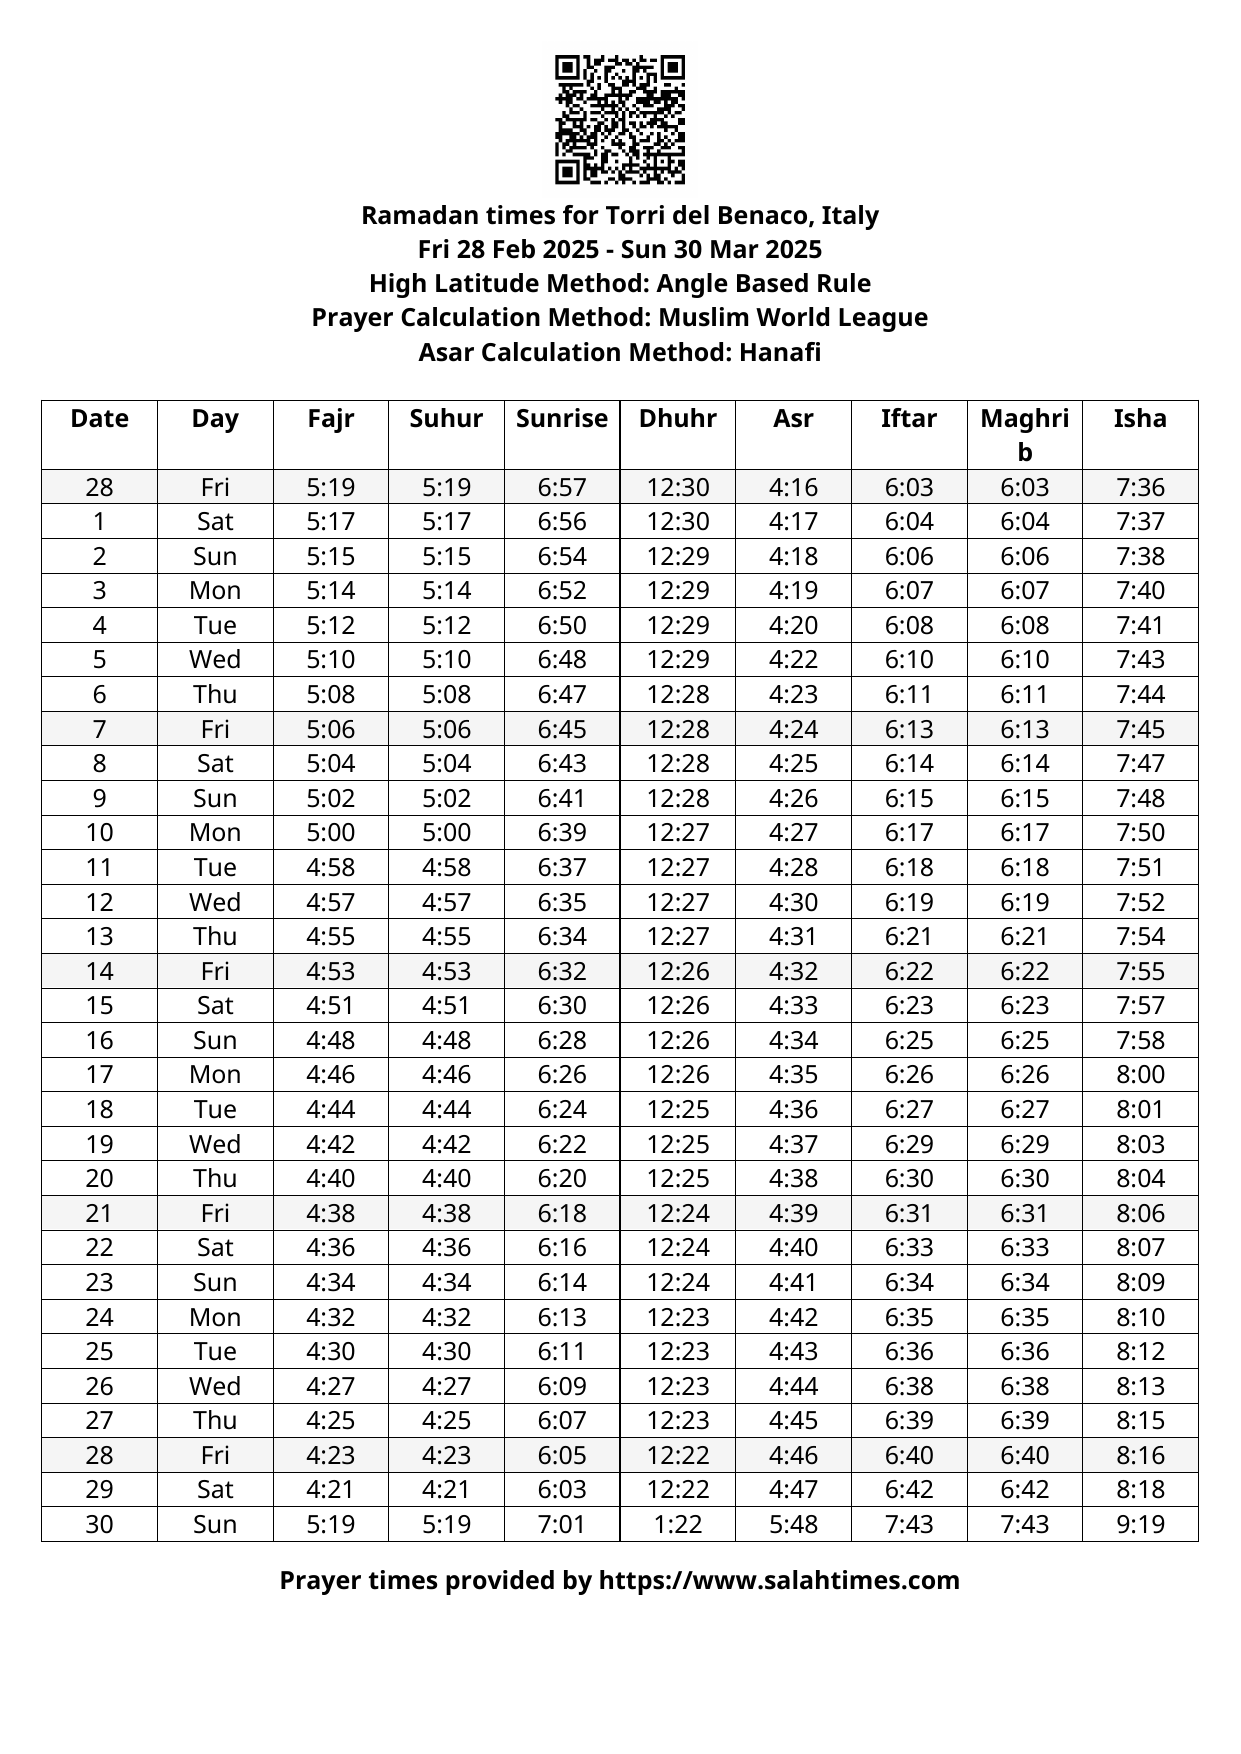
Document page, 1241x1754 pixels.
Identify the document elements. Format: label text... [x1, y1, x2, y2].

table_cell 12:29 [621, 643, 735, 676]
table_cell 4:46 [736, 1438, 851, 1472]
table_cell 6:03 [968, 470, 1082, 503]
table_cell 7:47 [1083, 746, 1198, 780]
table_cell 16 [42, 1023, 157, 1057]
table_cell Fri [158, 470, 273, 503]
table_cell 8:00 [1083, 1058, 1198, 1091]
table_cell 5:04 [389, 746, 504, 780]
table_cell Fri [158, 712, 273, 745]
table_cell 8:06 [1083, 1196, 1198, 1229]
table_cell 8:13 [1083, 1369, 1198, 1402]
table_cell Wed [158, 1127, 273, 1160]
table_header Fajr [274, 401, 388, 469]
table_cell 4:40 [736, 1231, 851, 1264]
table_cell 4:36 [274, 1231, 388, 1264]
table_cell 12:22 [621, 1438, 735, 1472]
table_cell 4:23 [736, 677, 851, 711]
table_cell 6:29 [968, 1127, 1082, 1160]
table_cell 4:28 [736, 850, 851, 884]
table_cell 12:25 [621, 1161, 735, 1195]
table_cell Wed [158, 1369, 273, 1402]
table_cell 13 [42, 919, 157, 953]
table_header Iftar [852, 401, 967, 469]
table_cell 6:08 [852, 608, 967, 642]
table_cell 5:00 [274, 816, 388, 849]
table_cell 6:30 [968, 1161, 1082, 1195]
table_cell 4:25 [274, 1404, 388, 1437]
table_cell 4:48 [389, 1023, 504, 1057]
table_cell 5:19 [389, 470, 504, 503]
table_cell 4:34 [389, 1265, 504, 1299]
table_cell 6:03 [505, 1473, 619, 1506]
table_cell 5:10 [274, 643, 388, 676]
table_cell 6:16 [505, 1231, 619, 1264]
table_header Dhuhr [621, 401, 735, 469]
table_cell 6:19 [968, 885, 1082, 918]
table_cell 6:27 [968, 1092, 1082, 1126]
table_cell 7:51 [1083, 850, 1198, 884]
table_cell 5:06 [389, 712, 504, 745]
table_cell 7:01 [505, 1507, 619, 1541]
table_cell 12:23 [621, 1300, 735, 1333]
table_cell 6:33 [852, 1231, 967, 1264]
table_cell 12:27 [621, 885, 735, 918]
table_cell 5:48 [736, 1507, 851, 1541]
table_cell 6:17 [852, 816, 967, 849]
table_cell 6:06 [852, 539, 967, 572]
table_header Suhur [389, 401, 504, 469]
table_cell 6:04 [852, 504, 967, 538]
table_cell 6:40 [968, 1438, 1082, 1472]
table_cell 6:34 [505, 919, 619, 953]
table_cell 7:55 [1083, 954, 1198, 987]
table_cell 4:26 [736, 781, 851, 814]
table_cell 5:15 [274, 539, 388, 572]
table_header Maghrib [968, 401, 1082, 469]
table_cell 4:43 [736, 1334, 851, 1368]
table_header Date [42, 401, 157, 469]
table_cell 28 [42, 1438, 157, 1472]
table_cell 7:54 [1083, 919, 1198, 953]
table_cell 4 [42, 608, 157, 642]
table_cell 12:28 [621, 781, 735, 814]
table_cell 6:18 [505, 1196, 619, 1229]
table_cell 30 [42, 1507, 157, 1541]
table_cell 12:22 [621, 1473, 735, 1506]
table_cell 6:07 [505, 1404, 619, 1437]
table_cell 6:20 [505, 1161, 619, 1195]
table_cell 6:33 [968, 1231, 1082, 1264]
table_cell 12:29 [621, 608, 735, 642]
table_cell 6:10 [852, 643, 967, 676]
table_cell 6:17 [968, 816, 1082, 849]
table_cell 6:11 [505, 1334, 619, 1368]
table_cell 12 [42, 885, 157, 918]
table_cell 4:57 [389, 885, 504, 918]
table_cell 5:02 [274, 781, 388, 814]
table_header Asr [736, 401, 851, 469]
table_cell 4:30 [274, 1334, 388, 1368]
table_cell 4:36 [389, 1231, 504, 1264]
table_cell 28 [42, 470, 157, 503]
table_cell 7:57 [1083, 989, 1198, 1022]
table_cell 4:32 [736, 954, 851, 987]
table_cell 4:18 [736, 539, 851, 572]
table_cell 10 [42, 816, 157, 849]
table_cell 6:54 [505, 539, 619, 572]
table_cell 22 [42, 1231, 157, 1264]
table_cell Tue [158, 850, 273, 884]
table_cell 4:41 [736, 1265, 851, 1299]
table_cell 6:19 [852, 885, 967, 918]
table_cell 6:26 [968, 1058, 1082, 1091]
table_cell 6:14 [968, 746, 1082, 780]
table_cell 4:21 [274, 1473, 388, 1506]
table_cell 4:55 [389, 919, 504, 953]
table_cell 12:23 [621, 1334, 735, 1368]
table_cell 4:37 [736, 1127, 851, 1160]
table_cell 6:18 [968, 850, 1082, 884]
table_cell 6:57 [505, 470, 619, 503]
table_cell 5:04 [274, 746, 388, 780]
table_cell 6:21 [852, 919, 967, 953]
table_cell 6:35 [968, 1300, 1082, 1333]
table_cell 6:45 [505, 712, 619, 745]
table_cell Fri [158, 954, 273, 987]
table_cell 26 [42, 1369, 157, 1402]
table_cell 4:35 [736, 1058, 851, 1091]
table_cell Sun [158, 1507, 273, 1541]
table_cell 6:28 [505, 1023, 619, 1057]
table_cell 6:18 [852, 850, 967, 884]
table_cell 7:43 [852, 1507, 967, 1541]
table_cell 4:58 [274, 850, 388, 884]
table_cell Mon [158, 574, 273, 607]
table_cell 6:05 [505, 1438, 619, 1472]
table_cell 5:12 [274, 608, 388, 642]
table_cell 12:28 [621, 712, 735, 745]
table_cell 6:03 [852, 470, 967, 503]
table_cell 6:23 [852, 989, 967, 1022]
table_cell Fri [158, 1196, 273, 1229]
picture [542, 41, 699, 198]
table_cell 12:26 [621, 954, 735, 987]
table_cell 8:09 [1083, 1265, 1198, 1299]
table_cell 7:52 [1083, 885, 1198, 918]
table_cell 6:31 [968, 1196, 1082, 1229]
table_cell 7:41 [1083, 608, 1198, 642]
table_cell 4:24 [736, 712, 851, 745]
table_cell Sat [158, 989, 273, 1022]
table_cell 6:31 [852, 1196, 967, 1229]
table_cell 12:28 [621, 677, 735, 711]
table_cell Tue [158, 1092, 273, 1126]
table_cell 20 [42, 1161, 157, 1195]
table_cell 6:32 [505, 954, 619, 987]
table_cell 6:14 [505, 1265, 619, 1299]
table_cell 15 [42, 989, 157, 1022]
table_cell 6:52 [505, 574, 619, 607]
table_cell 6:30 [852, 1161, 967, 1195]
table_cell 4:46 [274, 1058, 388, 1091]
table_cell 7:58 [1083, 1023, 1198, 1057]
table_cell 6:09 [505, 1369, 619, 1402]
table_header Isha [1083, 401, 1198, 469]
text Fri 28 Feb 2025 - Sun 30 Mar 2025 [42, 232, 1198, 266]
table_cell 12:26 [621, 1058, 735, 1091]
table_cell 4:31 [736, 919, 851, 953]
table_cell 7:36 [1083, 470, 1198, 503]
table_cell 2 [42, 539, 157, 572]
table_cell 4:25 [389, 1404, 504, 1437]
table_cell Wed [158, 885, 273, 918]
table_cell 12:29 [621, 574, 735, 607]
table_cell 4:45 [736, 1404, 851, 1437]
table_cell 4:42 [274, 1127, 388, 1160]
table_cell 5:12 [389, 608, 504, 642]
table_cell Mon [158, 816, 273, 849]
table_cell 4:57 [274, 885, 388, 918]
table_cell 12:27 [621, 850, 735, 884]
table_cell 9:19 [1083, 1507, 1198, 1541]
table_cell 6:35 [505, 885, 619, 918]
table_cell 8:10 [1083, 1300, 1198, 1333]
table_cell 4:34 [274, 1265, 388, 1299]
table_cell 8:15 [1083, 1404, 1198, 1437]
table_cell 4:34 [736, 1023, 851, 1057]
table_cell 5 [42, 643, 157, 676]
table_cell 7:37 [1083, 504, 1198, 538]
table_cell 6:11 [968, 677, 1082, 711]
table_cell Thu [158, 677, 273, 711]
table_cell 4:53 [274, 954, 388, 987]
table_cell 12:23 [621, 1369, 735, 1402]
text Prayer times provided by https://www.salahtimes.com [42, 1563, 1198, 1597]
table_cell 6:30 [505, 989, 619, 1022]
table_cell Fri [158, 1438, 273, 1472]
table_cell 6:41 [505, 781, 619, 814]
table_cell 8:16 [1083, 1438, 1198, 1472]
table_cell 6:24 [505, 1092, 619, 1126]
table_cell 6:22 [505, 1127, 619, 1160]
table_cell 5:17 [389, 504, 504, 538]
table_cell 12:30 [621, 504, 735, 538]
table_cell 4:20 [736, 608, 851, 642]
table_cell 4:38 [736, 1161, 851, 1195]
table_cell 6:34 [852, 1265, 967, 1299]
table_cell 12:27 [621, 816, 735, 849]
table_cell 5:00 [389, 816, 504, 849]
table_cell 12:23 [621, 1404, 735, 1437]
table_cell 6:08 [968, 608, 1082, 642]
table_cell 6:25 [852, 1023, 967, 1057]
table_cell 5:06 [274, 712, 388, 745]
table_cell 6:11 [852, 677, 967, 711]
table_cell 7:43 [1083, 643, 1198, 676]
table_cell 6:15 [852, 781, 967, 814]
table_cell 4:27 [274, 1369, 388, 1402]
table_cell Sun [158, 781, 273, 814]
table_cell 29 [42, 1473, 157, 1506]
table_cell 4:51 [389, 989, 504, 1022]
table_cell 18 [42, 1092, 157, 1126]
table_cell 1:22 [621, 1507, 735, 1541]
table_cell 6:23 [968, 989, 1082, 1022]
table_cell 5:08 [274, 677, 388, 711]
table_cell 4:42 [389, 1127, 504, 1160]
table_cell 4:36 [736, 1092, 851, 1126]
table_cell Wed [158, 643, 273, 676]
table_cell 7:45 [1083, 712, 1198, 745]
table_cell Sat [158, 746, 273, 780]
table_cell 7 [42, 712, 157, 745]
table_cell Thu [158, 1404, 273, 1437]
text Ramadan times for Torri del Benaco, Italy [42, 198, 1198, 232]
table_cell Tue [158, 1334, 273, 1368]
table_cell 17 [42, 1058, 157, 1091]
table_cell 4:32 [274, 1300, 388, 1333]
table_header Day [158, 401, 273, 469]
table_cell 6:22 [968, 954, 1082, 987]
table_cell Tue [158, 608, 273, 642]
table_cell 4:46 [389, 1058, 504, 1091]
table_cell 4:19 [736, 574, 851, 607]
table_cell 6:39 [505, 816, 619, 849]
table_cell 21 [42, 1196, 157, 1229]
table_cell 1 [42, 504, 157, 538]
table_cell 19 [42, 1127, 157, 1160]
table_cell 5:19 [274, 1507, 388, 1541]
table_cell 8:07 [1083, 1231, 1198, 1264]
table_cell 6:42 [852, 1473, 967, 1506]
table_cell 7:38 [1083, 539, 1198, 572]
table_cell Mon [158, 1058, 273, 1091]
table_cell 4:51 [274, 989, 388, 1022]
table_cell 4:48 [274, 1023, 388, 1057]
table_cell Sun [158, 539, 273, 572]
table_cell 4:38 [274, 1196, 388, 1229]
table_cell 4:40 [389, 1161, 504, 1195]
table_cell 6:36 [852, 1334, 967, 1368]
table_cell Mon [158, 1300, 273, 1333]
table_cell 5:19 [274, 470, 388, 503]
table_cell 23 [42, 1265, 157, 1299]
table_cell 5:10 [389, 643, 504, 676]
table_cell 7:44 [1083, 677, 1198, 711]
table_cell 4:42 [736, 1300, 851, 1333]
table_cell 5:15 [389, 539, 504, 572]
table_cell 8:01 [1083, 1092, 1198, 1126]
text Asar Calculation Method: Hanafi [42, 334, 1198, 368]
table_cell 12:28 [621, 746, 735, 780]
table_cell 8:18 [1083, 1473, 1198, 1506]
table_cell 5:02 [389, 781, 504, 814]
table_cell 4:47 [736, 1473, 851, 1506]
table_cell 6:22 [852, 954, 967, 987]
table_cell 6:04 [968, 504, 1082, 538]
table_cell 6:40 [852, 1438, 967, 1472]
table_cell 5:08 [389, 677, 504, 711]
table_cell 4:21 [389, 1473, 504, 1506]
table_cell 6:39 [968, 1404, 1082, 1437]
table_cell 6:10 [968, 643, 1082, 676]
table_cell 9 [42, 781, 157, 814]
table_cell 7:43 [968, 1507, 1082, 1541]
table_cell 7:48 [1083, 781, 1198, 814]
table_cell 4:23 [274, 1438, 388, 1472]
table_cell Thu [158, 919, 273, 953]
table_cell 12:24 [621, 1231, 735, 1264]
table_cell Sun [158, 1265, 273, 1299]
table_cell 5:17 [274, 504, 388, 538]
table_cell 3 [42, 574, 157, 607]
table_cell 6:48 [505, 643, 619, 676]
table_cell Sat [158, 504, 273, 538]
table_cell 6:13 [968, 712, 1082, 745]
table_cell 6:34 [968, 1265, 1082, 1299]
table_cell 6:13 [852, 712, 967, 745]
table_cell 6:29 [852, 1127, 967, 1160]
table_cell 12:27 [621, 919, 735, 953]
table_cell 24 [42, 1300, 157, 1333]
table_cell 8 [42, 746, 157, 780]
table_cell 8:12 [1083, 1334, 1198, 1368]
table_cell 12:26 [621, 989, 735, 1022]
table_cell 6:14 [852, 746, 967, 780]
table_cell 25 [42, 1334, 157, 1368]
table_cell 6:35 [852, 1300, 967, 1333]
table_cell 4:55 [274, 919, 388, 953]
table_cell 6:39 [852, 1404, 967, 1437]
table_cell Thu [158, 1161, 273, 1195]
table_cell 6:07 [968, 574, 1082, 607]
table_cell 6:13 [505, 1300, 619, 1333]
table_cell 6:26 [852, 1058, 967, 1091]
table_cell Sat [158, 1473, 273, 1506]
table_cell 12:26 [621, 1023, 735, 1057]
table_cell 4:33 [736, 989, 851, 1022]
table_cell 4:30 [736, 885, 851, 918]
table_cell Sat [158, 1231, 273, 1264]
table_cell 4:44 [274, 1092, 388, 1126]
table_cell 12:29 [621, 539, 735, 572]
table_cell 4:44 [736, 1369, 851, 1402]
table_cell 6 [42, 677, 157, 711]
table_cell 4:40 [274, 1161, 388, 1195]
table_cell 4:38 [389, 1196, 504, 1229]
table_cell 4:58 [389, 850, 504, 884]
table_cell 4:39 [736, 1196, 851, 1229]
table_cell 12:24 [621, 1265, 735, 1299]
table_cell 4:22 [736, 643, 851, 676]
table_cell 7:40 [1083, 574, 1198, 607]
table_cell 6:42 [968, 1473, 1082, 1506]
table_cell 4:53 [389, 954, 504, 987]
table_cell 4:23 [389, 1438, 504, 1472]
text Prayer Calculation Method: Muslim World League [42, 300, 1198, 334]
table_cell 4:16 [736, 470, 851, 503]
table_cell 4:25 [736, 746, 851, 780]
table_cell 6:21 [968, 919, 1082, 953]
table_cell 6:38 [968, 1369, 1082, 1402]
table_cell 5:14 [389, 574, 504, 607]
table_cell 11 [42, 850, 157, 884]
table_cell 4:27 [736, 816, 851, 849]
table_header Sunrise [505, 401, 619, 469]
table_cell 6:37 [505, 850, 619, 884]
table_cell 7:50 [1083, 816, 1198, 849]
table_cell 4:44 [389, 1092, 504, 1126]
table_cell 6:50 [505, 608, 619, 642]
table_cell 27 [42, 1404, 157, 1437]
table_cell 6:07 [852, 574, 967, 607]
table_cell 6:36 [968, 1334, 1082, 1368]
table_cell 6:56 [505, 504, 619, 538]
table_cell 6:15 [968, 781, 1082, 814]
table_cell 6:26 [505, 1058, 619, 1091]
table_cell 12:30 [621, 470, 735, 503]
table_cell 12:24 [621, 1196, 735, 1229]
table_cell 6:47 [505, 677, 619, 711]
table_cell 5:19 [389, 1507, 504, 1541]
table_cell 4:27 [389, 1369, 504, 1402]
table_cell 12:25 [621, 1127, 735, 1160]
table_cell 4:30 [389, 1334, 504, 1368]
table_cell 8:03 [1083, 1127, 1198, 1160]
table_cell 4:32 [389, 1300, 504, 1333]
table_cell 6:43 [505, 746, 619, 780]
table_cell 12:25 [621, 1092, 735, 1126]
table_cell 14 [42, 954, 157, 987]
table_cell 6:25 [968, 1023, 1082, 1057]
table_cell 6:27 [852, 1092, 967, 1126]
table_cell Sun [158, 1023, 273, 1057]
table_cell 4:17 [736, 504, 851, 538]
table_cell 5:14 [274, 574, 388, 607]
table_cell 8:04 [1083, 1161, 1198, 1195]
table_cell 6:06 [968, 539, 1082, 572]
text High Latitude Method: Angle Based Rule [42, 266, 1198, 300]
table_cell 6:38 [852, 1369, 967, 1402]
